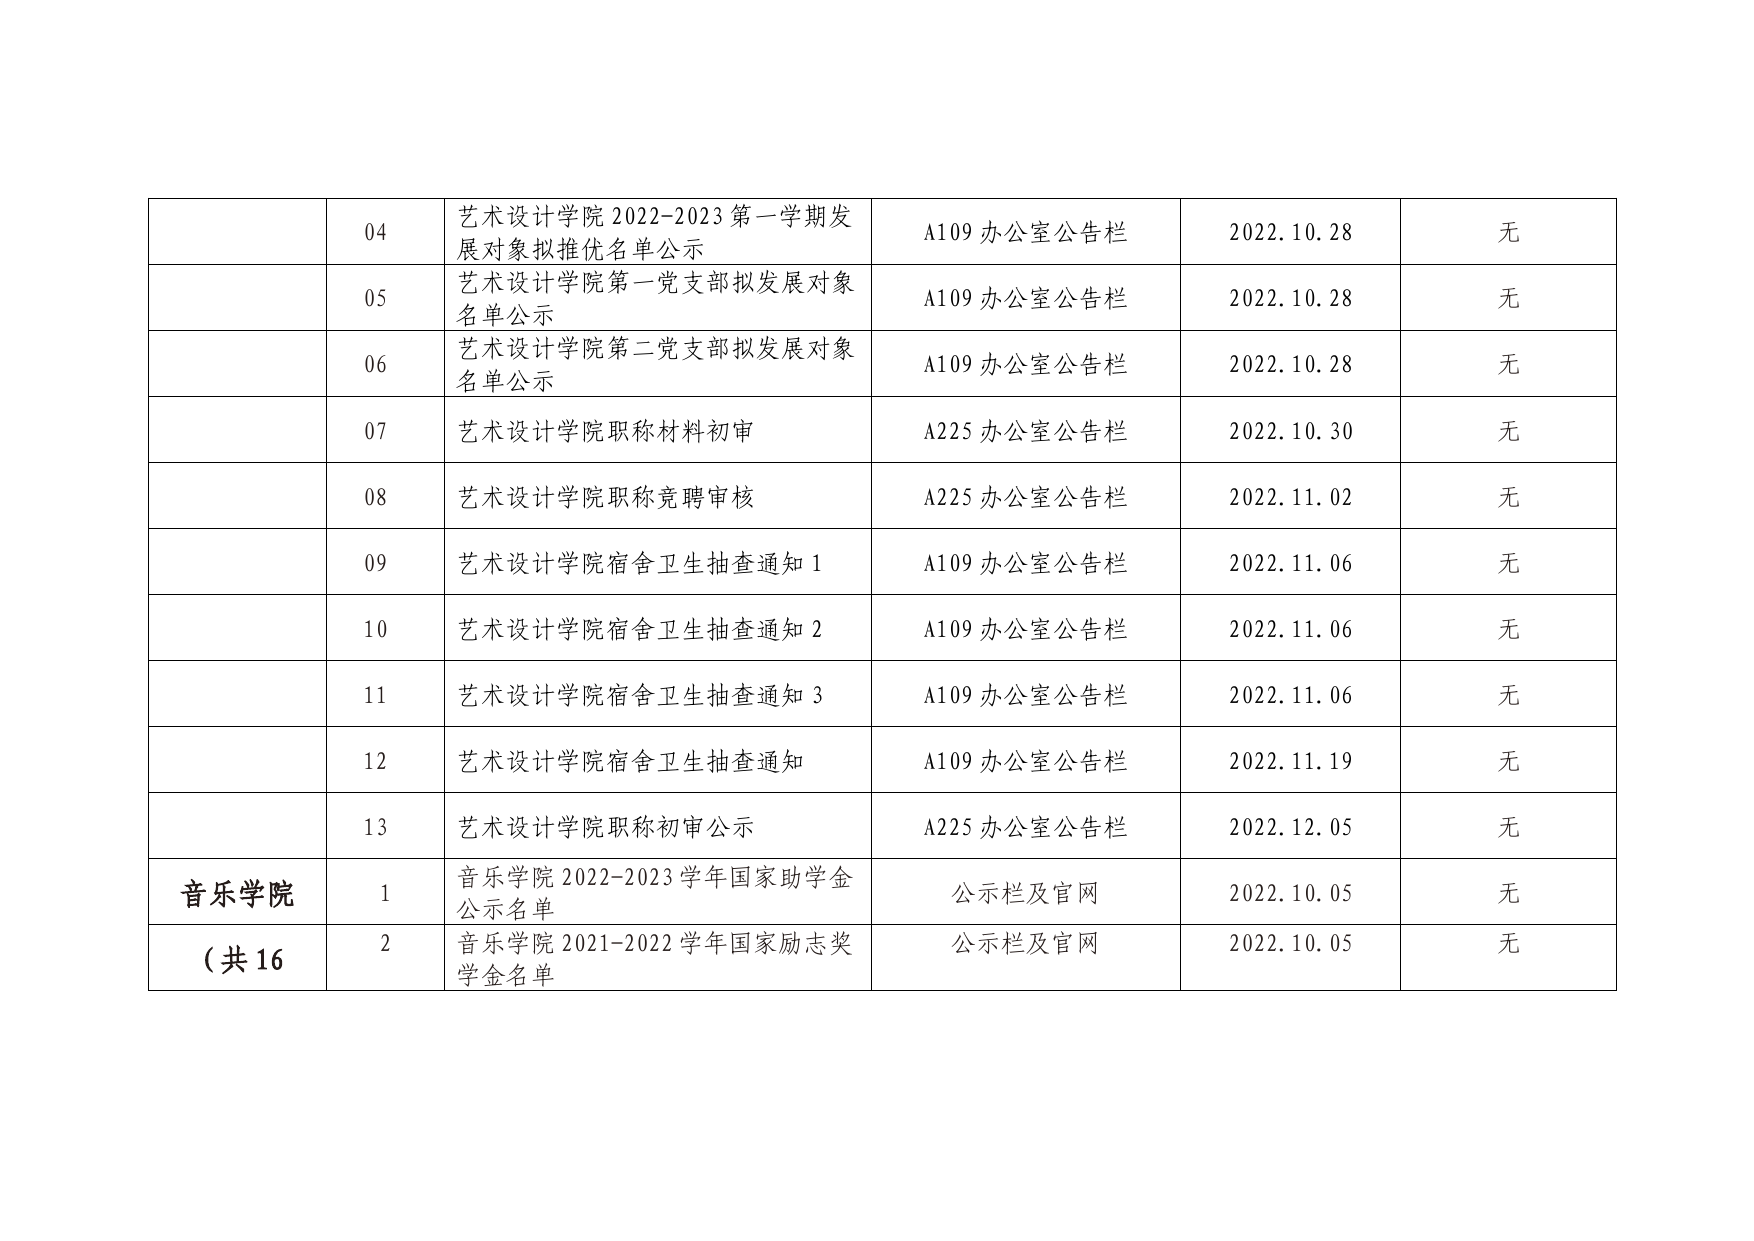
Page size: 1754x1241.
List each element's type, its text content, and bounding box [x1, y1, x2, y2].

table_cell 09 [327, 529, 444, 594]
table_cell 音乐学院2022-2023学年国家助学金公示名单 [445, 859, 871, 924]
table_cell A109办公室公告栏 [872, 727, 1180, 792]
table_cell 无 [1401, 331, 1616, 396]
table_cell A109办公室公告栏 [872, 199, 1180, 264]
table_cell 艺术设计学院宿舍卫生抽查通知3 [445, 661, 871, 726]
table_cell A225办公室公告栏 [872, 793, 1180, 858]
table_cell 无 [1401, 793, 1616, 858]
table_cell 08 [327, 463, 444, 528]
table_cell 2022.11.19 [1181, 727, 1400, 792]
table_cell 10 [327, 595, 444, 660]
table_cell 无 [1401, 595, 1616, 660]
table_cell （共16项） [149, 925, 326, 990]
table_cell 11 [327, 661, 444, 726]
table_cell 艺术设计学院第二党支部拟发展对象名单公示 [445, 331, 871, 396]
table_cell [149, 661, 326, 726]
table_cell 1 [327, 859, 444, 924]
table_cell 艺术设计学院第一党支部拟发展对象名单公示 [445, 265, 871, 330]
table_cell [149, 463, 326, 528]
table_cell 2022.10.28 [1181, 199, 1400, 264]
table_cell [149, 727, 326, 792]
table_cell 艺术设计学院宿舍卫生抽查通知1 [445, 529, 871, 594]
table_cell 2022.12.05 [1181, 793, 1400, 858]
table_cell 艺术设计学院职称竞聘审核 [445, 463, 871, 528]
table_cell 2022.11.06 [1181, 529, 1400, 594]
table_cell 无 [1401, 265, 1616, 330]
table_cell 艺术设计学院宿舍卫生抽查通知 [445, 727, 871, 792]
table_cell 艺术设计学院2022-2023第一学期发展对象拟推优名单公示 [445, 199, 871, 264]
table_cell 12 [327, 727, 444, 792]
table_cell 2022.10.05 [1181, 925, 1400, 990]
table_cell [149, 793, 326, 858]
table_cell 2022.10.05 [1181, 859, 1400, 924]
table_cell 2022.10.28 [1181, 265, 1400, 330]
table_cell 04 [327, 199, 444, 264]
table_cell 无 [1401, 397, 1616, 462]
table_cell 无 [1401, 727, 1616, 792]
table_cell A109办公室公告栏 [872, 265, 1180, 330]
table_cell [149, 529, 326, 594]
table_cell [149, 265, 326, 330]
table_cell 公示栏及官网 [872, 859, 1180, 924]
table_cell 2022.11.06 [1181, 595, 1400, 660]
table_cell 艺术设计学院职称材料初审 [445, 397, 871, 462]
table_cell 音乐学院 [149, 859, 326, 924]
table_cell 无 [1401, 661, 1616, 726]
table_cell [149, 595, 326, 660]
table_cell 07 [327, 397, 444, 462]
table_cell 2022.10.30 [1181, 397, 1400, 462]
table_cell A109办公室公告栏 [872, 331, 1180, 396]
table_cell 艺术设计学院宿舍卫生抽查通知2 [445, 595, 871, 660]
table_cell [445, 925, 871, 990]
table_cell 无 [1401, 463, 1616, 528]
table_cell A109办公室公告栏 [872, 661, 1180, 726]
table_cell 05 [327, 265, 444, 330]
table_cell [149, 199, 326, 264]
table_cell 公示栏及官网 [872, 925, 1180, 990]
table_cell A109办公室公告栏 [872, 595, 1180, 660]
table_cell 06 [327, 331, 444, 396]
table_cell A225办公室公告栏 [872, 397, 1180, 462]
table_cell 2022.11.02 [1181, 463, 1400, 528]
table_cell 2 [327, 925, 444, 990]
table_cell 2022.11.06 [1181, 661, 1400, 726]
table_cell 艺术设计学院职称初审公示 [445, 793, 871, 858]
table_cell [149, 397, 326, 462]
table_cell 无 [1401, 529, 1616, 594]
table_cell 无 [1401, 859, 1616, 924]
table_cell A109办公室公告栏 [872, 529, 1180, 594]
table_cell 无 [1401, 199, 1616, 264]
table_cell 无 [1401, 925, 1616, 990]
table_cell 2022.10.28 [1181, 331, 1400, 396]
table_cell 13 [327, 793, 444, 858]
table_cell [149, 331, 326, 396]
table_cell A225办公室公告栏 [872, 463, 1180, 528]
